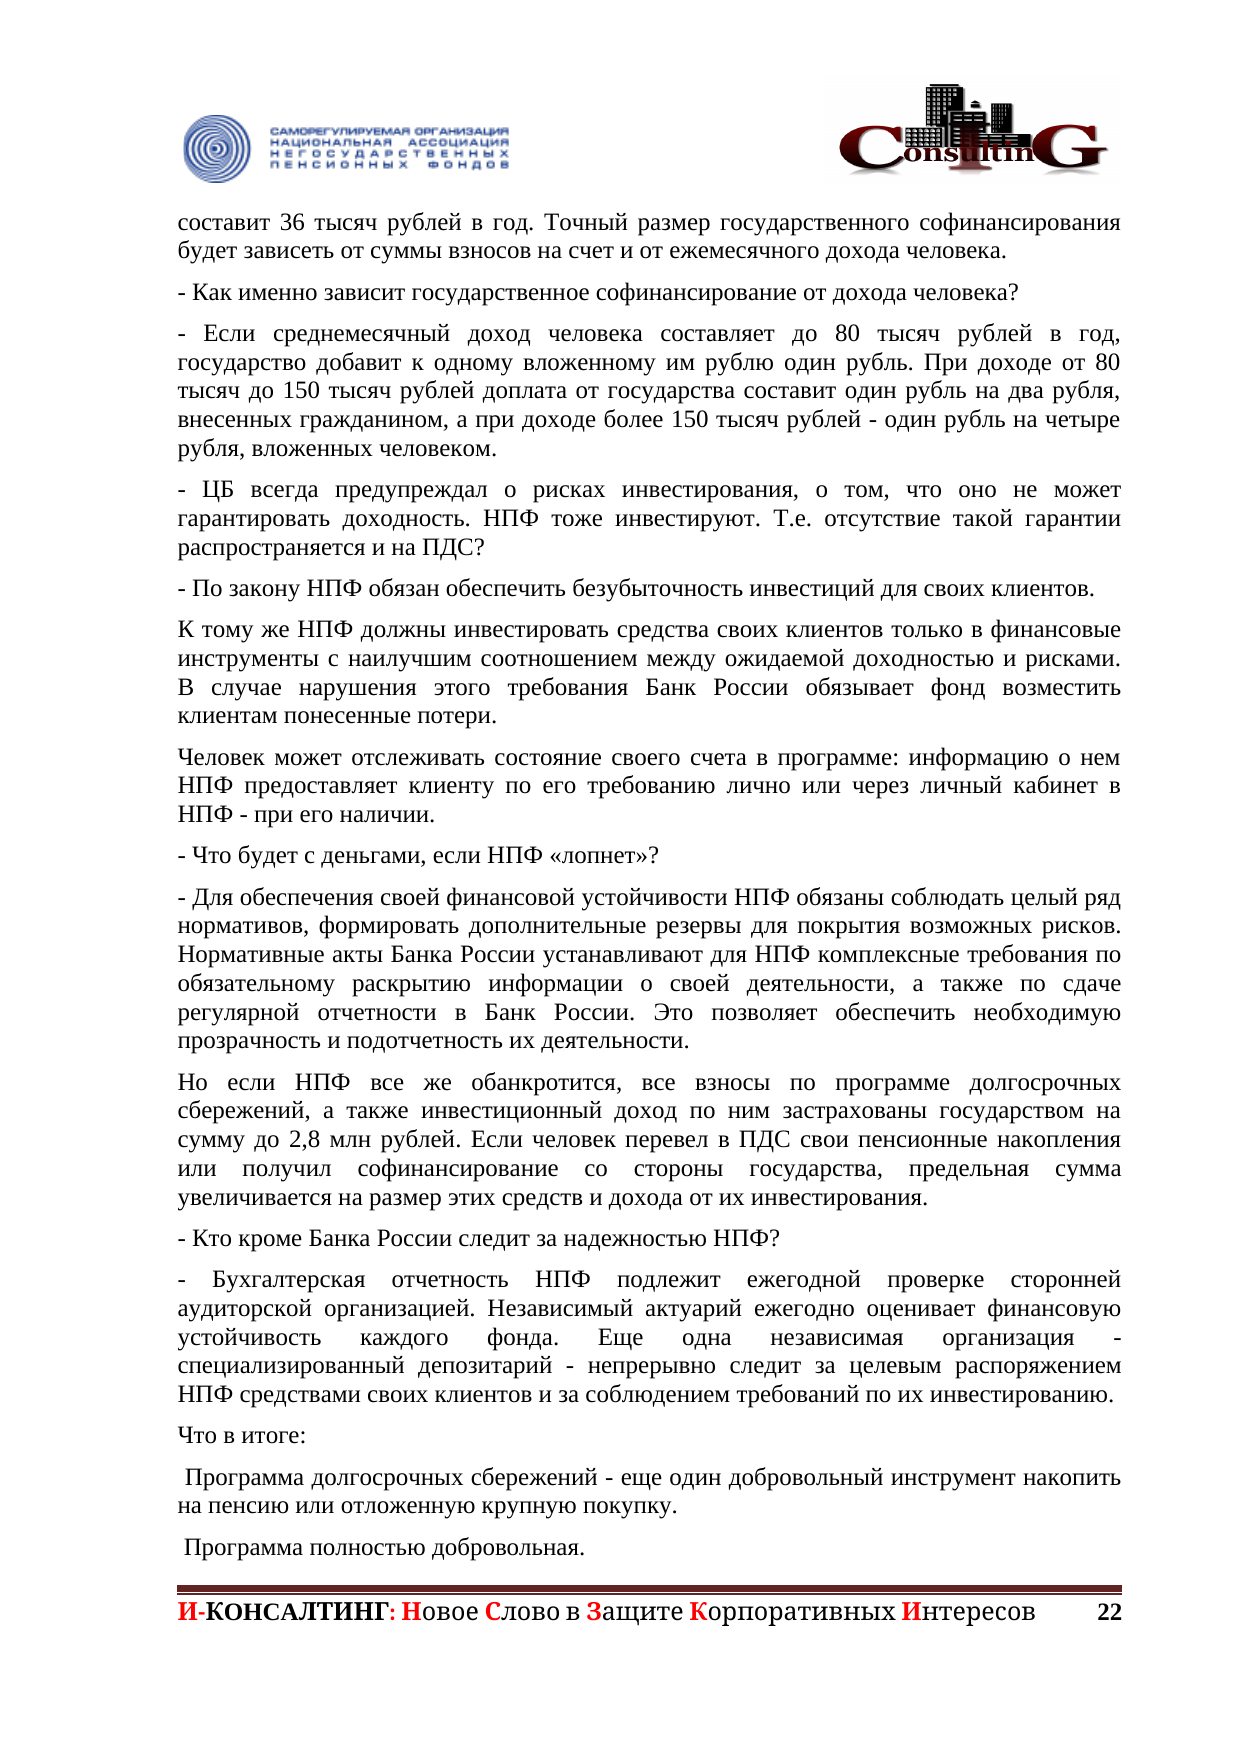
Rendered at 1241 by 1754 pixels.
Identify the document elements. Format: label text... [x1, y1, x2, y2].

text - Для обеспечения своей финансовой устойчивости НПФ обязаны соблюдать целый ряд нормативов, формировать дополнительные резервы для покрытия возможных рисков. Нормативные акты Банка России устанавливают для НПФ комплексные требования по обязательному раскрытию информации о своей деятельности, а также по сдаче регулярной отчетности в Банк России. Это позволяет обеспечить необходимую прозрачность и подотчетность их деятельности. [177, 882, 1122, 1054]
text - Если среднемесячный доход человека составляет до 80 тысяч рублей в год, государство добавит к одному вложенному им рублю один рубль. При доходе от 80 тысяч до 150 тысяч рублей доплата от государства составит один рубль на два рубля, внесенных гражданином, а при доходе более 150 тысяч рублей - один рубль на четыре рубля, вложенных человеком. [177, 318, 1122, 462]
text Программа долгосрочных сбережений - еще один добровольный инструмент накопить на пенсию или отложенную крупную покупку. [177, 1462, 1122, 1519]
text - ЦБ всегда предупреждал о рисках инвестирования, о том, что оно не может гарантировать доходность. НПФ тоже инвестируют. Т.е. отсутствие такой гарантии распространяется и на ПДС? [177, 474, 1122, 561]
picture [822, 73, 1123, 183]
text - По закону НПФ обязан обеспечить безубыточность инвестиций для своих клиентов. [177, 573, 1122, 602]
text - Что будет с деньгами, если НПФ «лопнет»? [177, 841, 1122, 869]
text - Бухгалтерская отчетность НПФ подлежит ежегодной проверке сторонней аудиторской организацией. Независимый актуарий ежегодно оценивает финансовую устойчивость каждого фонда. Еще одна независимая организация - специализированный депозитарий - непрерывно следит за целевым распоряжением НПФ средствами своих клиентов и за соблюдением требований по их инвестированию. [177, 1264, 1122, 1408]
text Что в итоге: [177, 1421, 1122, 1449]
picture [183, 115, 509, 183]
text Но если НПФ все же обанкротится, все взносы по программе долгосрочных сбережений, а также инвестиционный доход по ним застрахованы государством на сумму до 2,8 млн рублей. Если человек перевел в ПДС свои пенсионные накопления или получил софинансирование со стороны государства, предельная сумма увеличивается на размер этих средств и дохода от их инвестирования. [177, 1067, 1122, 1211]
text - Кто кроме Банка России следит за надежностью НПФ? [177, 1223, 1122, 1252]
text Человек может отслеживать состояние своего счета в программе: информацию о нем НПФ предоставляет клиенту по его требованию лично или через личный кабинет в НПФ - при его наличии. [177, 742, 1122, 828]
text - Как именно зависит государственное софинансирование от дохода человека? [177, 277, 1122, 306]
text Программа полностью добровольная. [177, 1532, 1122, 1561]
text К тому же НПФ должны инвестировать средства своих клиентов только в финансовые инструменты с наилучшим соотношением между ожидаемой доходностью и рисками. В случае нарушения этого требования Банк России обязывает фонд возместить клиентам понесенные потери. [177, 614, 1122, 729]
